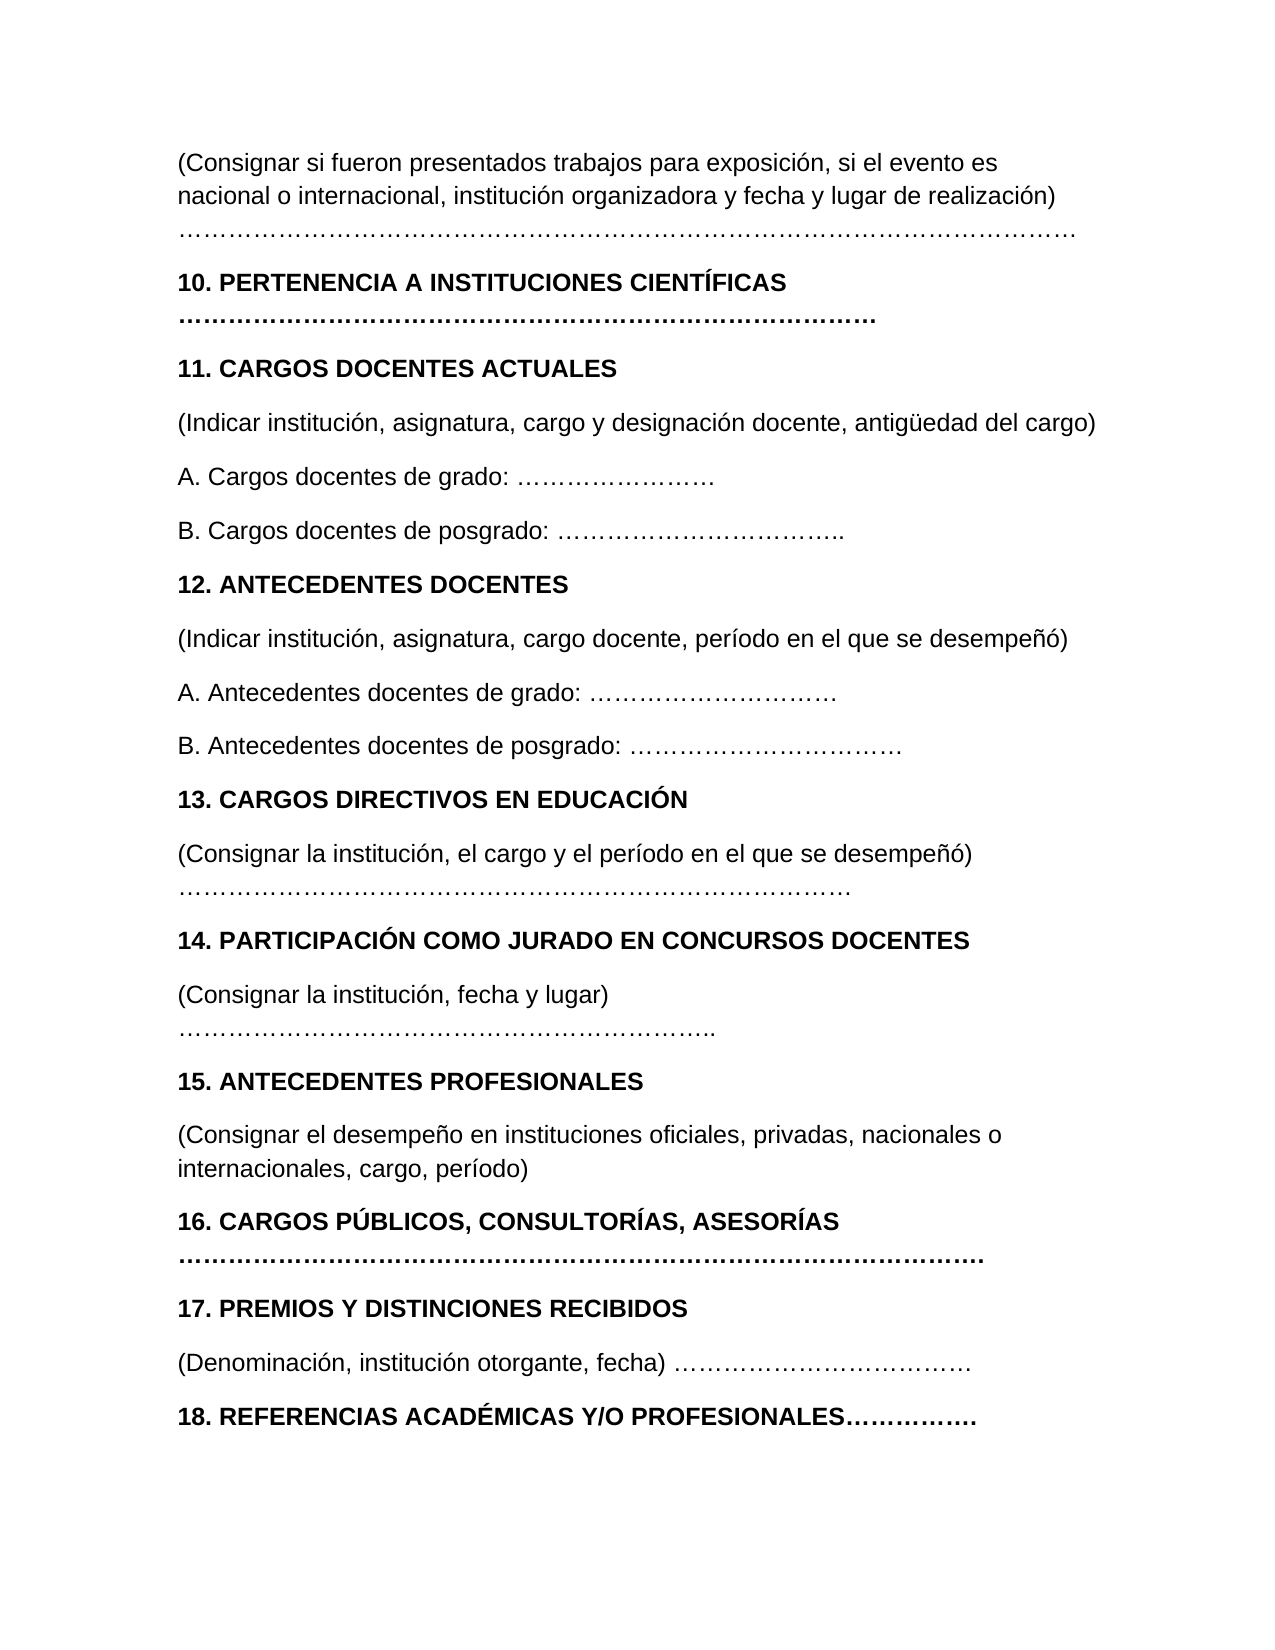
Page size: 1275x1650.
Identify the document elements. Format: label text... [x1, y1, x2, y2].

text 15. ANTECEDENTES PROFESIONALES [177, 1067, 1098, 1095]
text 14. PARTICIPACIÓN COMO JURADO EN CONCURSOS DOCENTES [177, 926, 1098, 955]
text (Denominación, institución otorgante, fecha) ……………………………… [177, 1348, 1098, 1377]
text 16. CARGOS PÚBLICOS, CONSULTORÍAS, ASESORÍAS ……………………………………………………………………………………. [177, 1207, 1098, 1269]
text (Consignar la institución, el cargo y el período en el que se desempeñó) ……………………………………………………………………… [177, 839, 1098, 901]
text A. Antecedentes docentes de grado: ………………………… [177, 677, 1098, 706]
text (Indicar institución, asignatura, cargo y designación docente, antigüedad del cargo) [177, 408, 1098, 437]
text (Consignar si fueron presentados trabajos para exposición, si el evento es nacional o internacional, institución organizadora y fecha y lugar de realización) ……………………………………………………………………………………………… [177, 148, 1098, 242]
text (Indicar institución, asignatura, cargo docente, período en el que se desempeñó) [177, 624, 1098, 652]
text 13. CARGOS DIRECTIVOS EN EDUCACIÓN [177, 785, 1098, 814]
text A. Cargos docentes de grado: …………………… [177, 462, 1098, 491]
text B. Antecedentes docentes de posgrado: …………………………… [177, 731, 1098, 760]
text 12. ANTECEDENTES DOCENTES [177, 570, 1098, 598]
text (Consignar la institución, fecha y lugar) ……………………………………………………….. [177, 980, 1098, 1042]
text (Consignar el desempeño en instituciones oficiales, privadas, nacionales o internacionales, cargo, período) [177, 1121, 1098, 1182]
text 10. PERTENENCIA A INSTITUCIONES CIENTÍFICAS ………………………………………………………………………… [177, 267, 1098, 329]
text 11. CARGOS DOCENTES ACTUALES [177, 354, 1098, 383]
text 17. PREMIOS Y DISTINCIONES RECIBIDOS [177, 1294, 1098, 1323]
text B. Cargos docentes de posgrado: …………………………….. [177, 516, 1098, 545]
text 18. REFERENCIAS ACADÉMICAS Y/O PROFESIONALES……………. [177, 1402, 1098, 1431]
